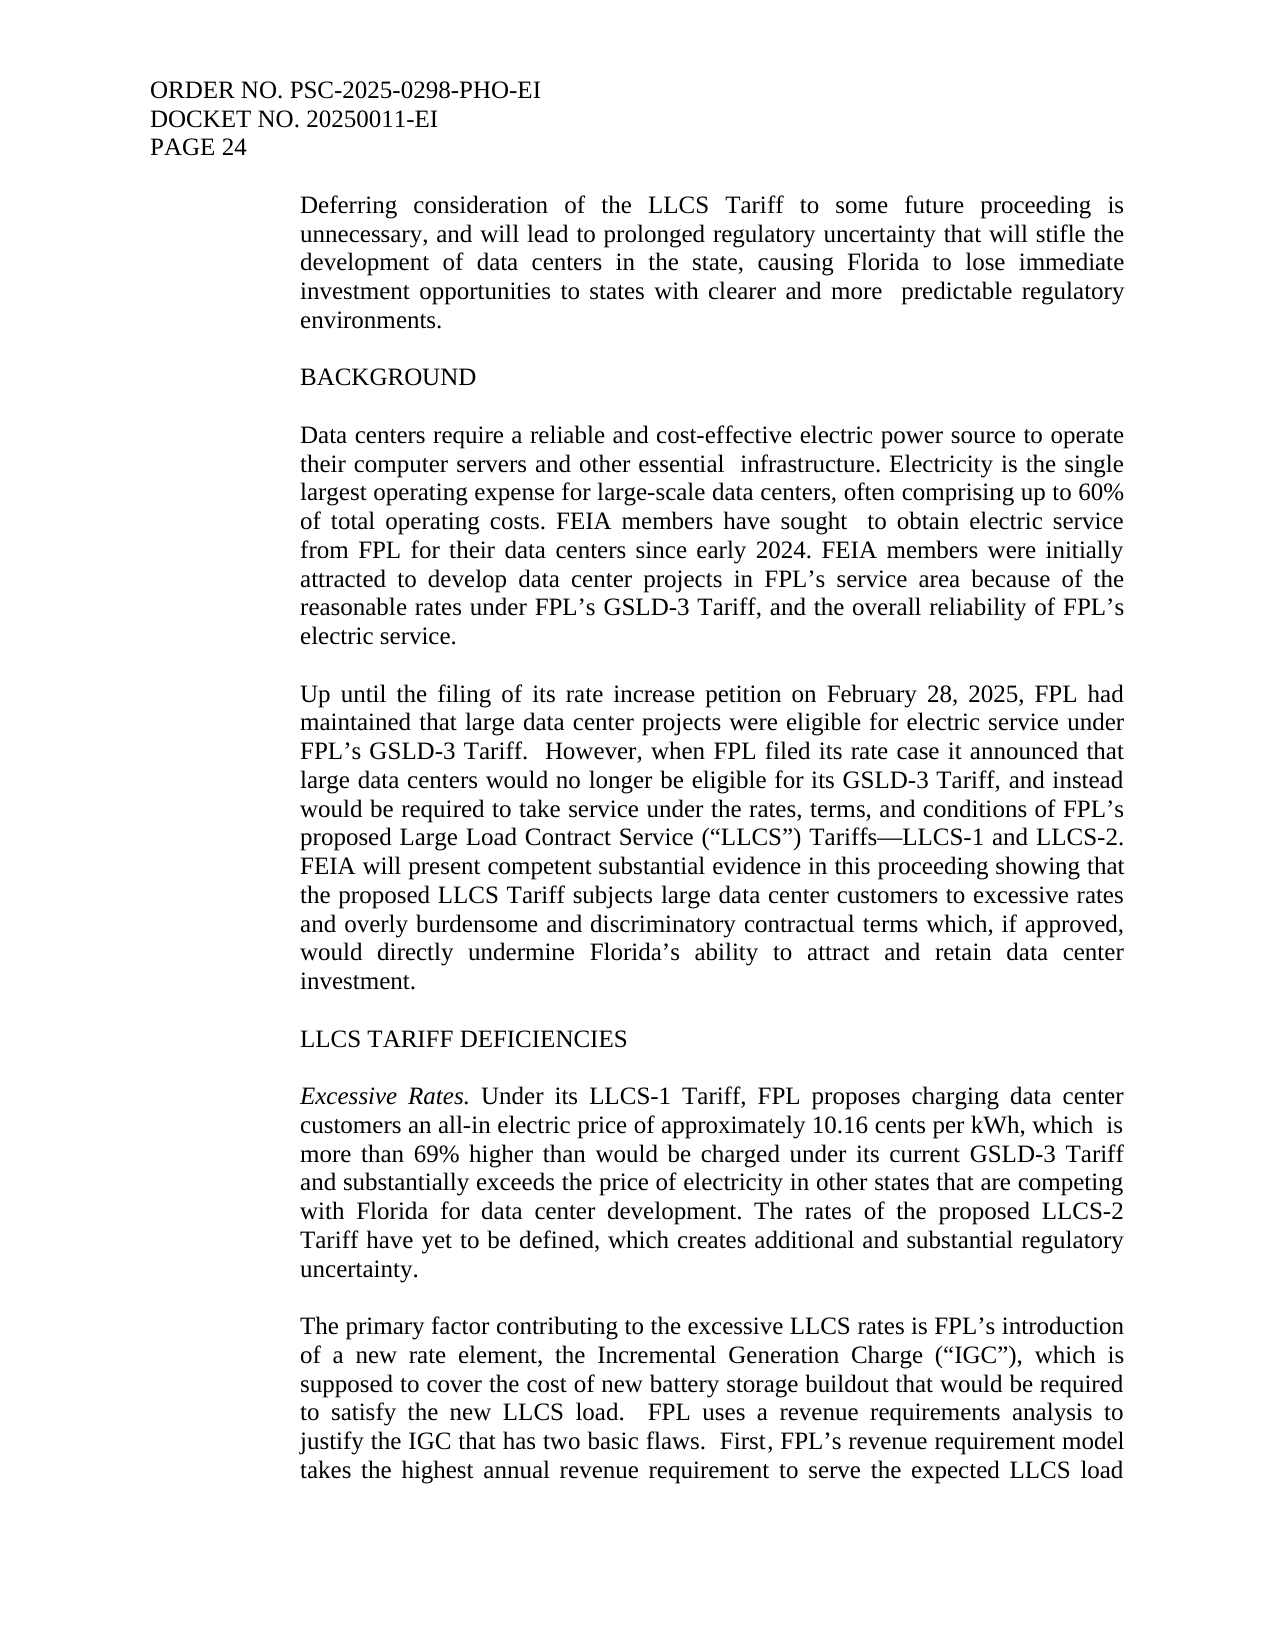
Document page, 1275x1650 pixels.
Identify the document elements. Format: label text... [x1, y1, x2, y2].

text Up until the filing of its rate increase petition on February 28, 2025, FPL had maintained that large data center projects were eligible for electric service under FPL’s GSLD-3 Tariff. However, when FPL filed its rate case it announced that large data centers would no longer be eligible for its GSLD-3 Tariff, and instead would be required to take service under the rates, terms, and conditions of FPL’s proposed Large Load Contract Service (“LLCS”) Tariffs—LLCS-1 and LLCS-2. FEIA will present competent substantial evidence in this proceeding showing that the proposed LLCS Tariff subjects large data center customers to excessive rates and overly burdensome and discriminatory contractual terms which, if approved, would directly undermine Florida’s ability to attract and retain data center investment. [150, 679, 1125, 995]
text Excessive Rates. Under its LLCS-1 Tariff, FPL proposes charging data center customers an all-in electric price of approximately 10.16 cents per kWh, which is more than 69% higher than would be charged under its current GSLD-3 Tariff and substantially exceeds the price of electricity in other states that are competing with Florida for data center development. The rates of the proposed LLCS-2 Tariff have yet to be defined, which creates additional and substantial regulatory uncertainty. [150, 1081, 1125, 1282]
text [150, 190, 1125, 334]
text LLCS TARIFF DEFICIENCIES [150, 1024, 1125, 1052]
text BACKGROUND [150, 362, 1125, 391]
text Data centers require a reliable and cost-effective electric power source to operate their computer servers and other essential infrastructure. Electricity is the single largest operating expense for large-scale data centers, often comprising up to 60% of total operating costs. FEIA members have sought to obtain electric service from FPL for their data centers since early 2024. FEIA members were initially attracted to develop data center projects in FPL’s service area because of the reasonable rates under FPL’s GSLD-3 Tariff, and the overall reliability of FPL’s electric service. [150, 420, 1125, 650]
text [150, 1311, 1125, 1484]
